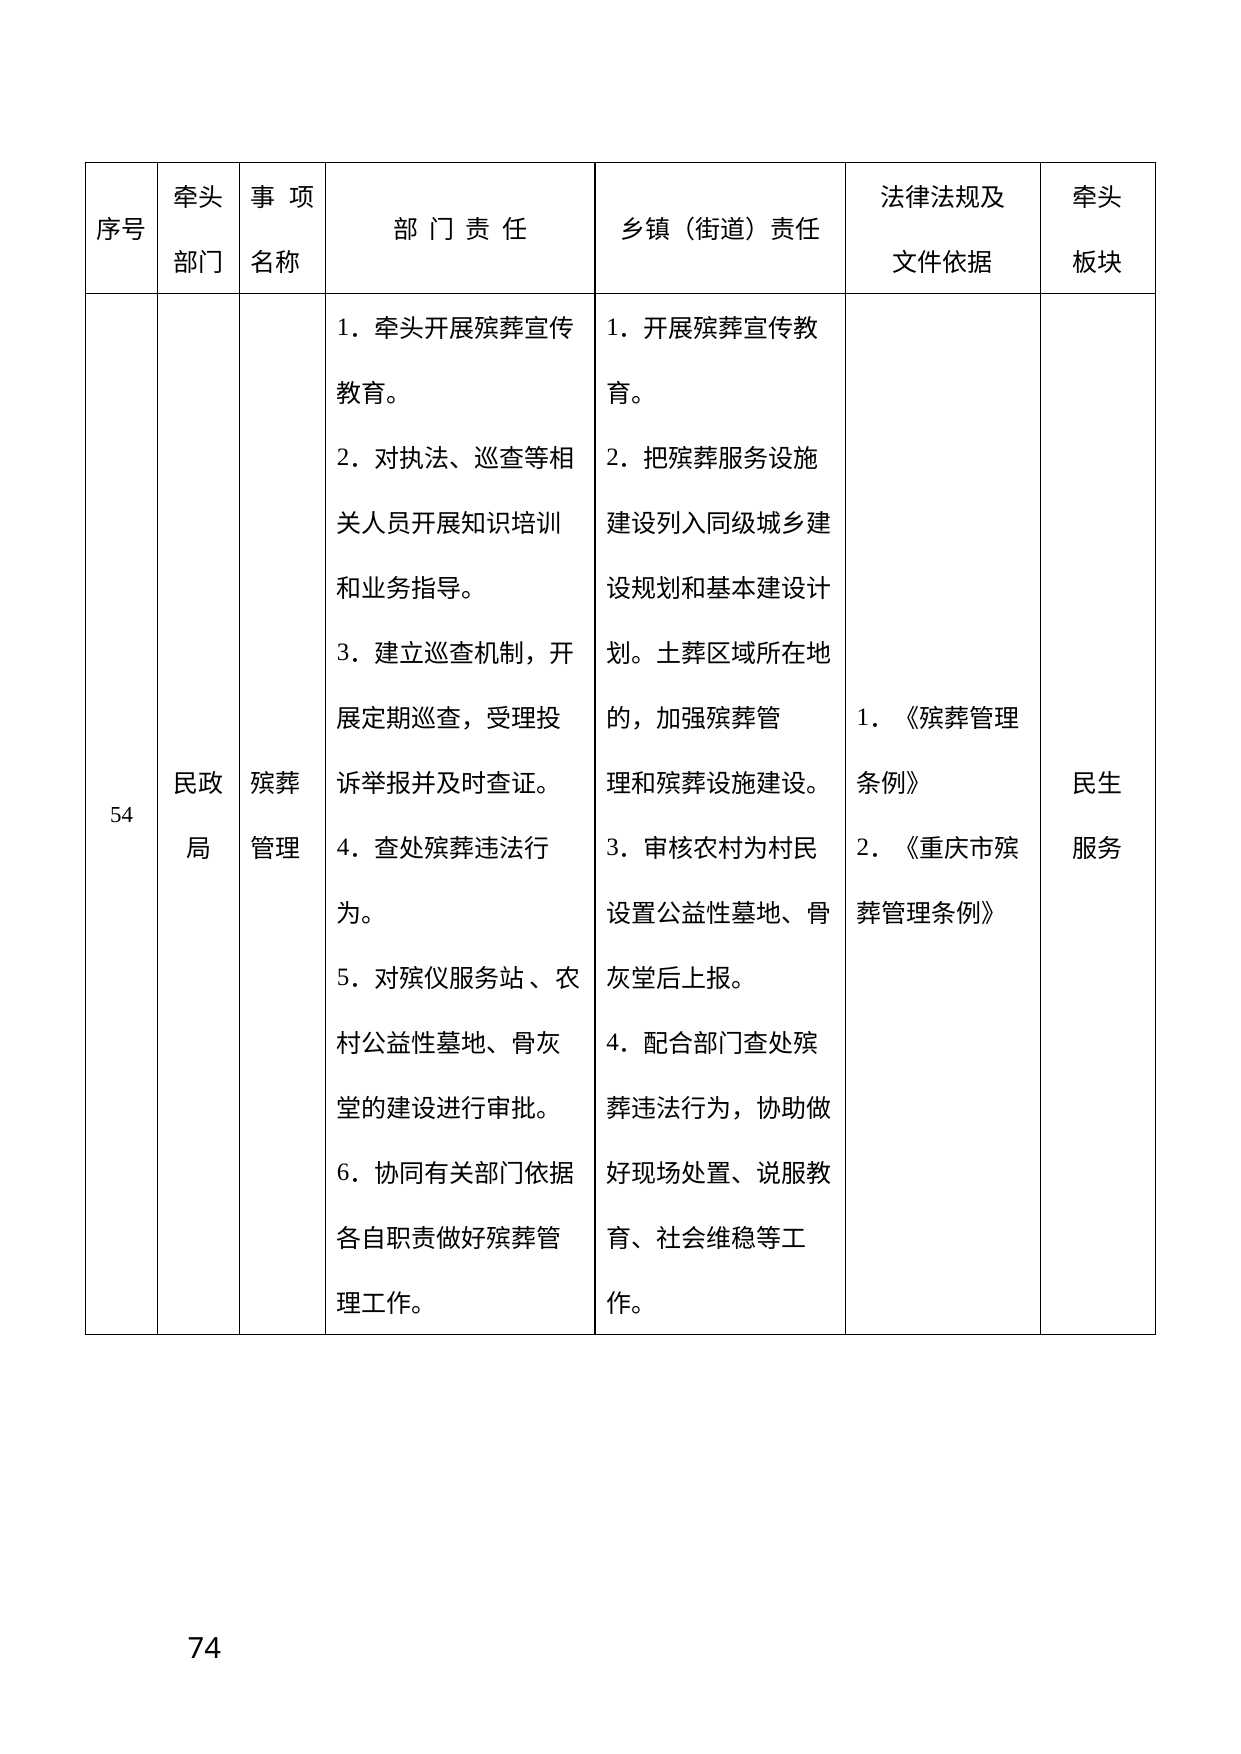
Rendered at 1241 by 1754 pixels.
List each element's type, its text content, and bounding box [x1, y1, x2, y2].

table_cell 民政局 [158, 294, 239, 1334]
table_cell 1．开展殡葬宣传教育。 2．把殡葬服务设施建设列入同级城乡建设规划和基本建设计划。土葬区域所在地的，加强殡葬管 理和殡葬设施建设。 3．审核农村为村民设置公益性墓地、骨灰堂后上报。 4．配合部门查处殡葬违法行为，协助做好现场处置、说服教育、社会维稳等工作。 [596, 294, 845, 1334]
table_header 牵头 板块 [1041, 163, 1155, 293]
table_cell 1．牵头开展殡葬宣传教育。 2．对执法、巡查等相关人员开展知识培训和业务指导。 3．建立巡查机制，开展定期巡查，受理投诉举报并及时查证。 4．查处殡葬违法行为。 5．对殡仪服务站 、农村公益性墓地、骨灰堂的建设进行审批。 6．协同有关部门依据各自职责做好殡葬管理工作。 [326, 294, 594, 1334]
table_header 部 门 责 任 [326, 163, 594, 293]
table_header 事项名称 [240, 163, 325, 293]
table_cell 殡葬管理 [240, 294, 325, 1334]
table_header 法律法规及 文件依据 [846, 163, 1040, 293]
table_header 牵头 部门 [158, 163, 239, 293]
table_header 序号 [86, 163, 157, 293]
table_header 乡镇（街道）责任 [596, 163, 845, 293]
table_cell 1．《殡葬管理条例》 2．《重庆市殡葬管理条例》 [846, 294, 1040, 1334]
table_cell 54 [86, 294, 157, 1334]
table_cell 民生 服务 [1041, 294, 1155, 1334]
